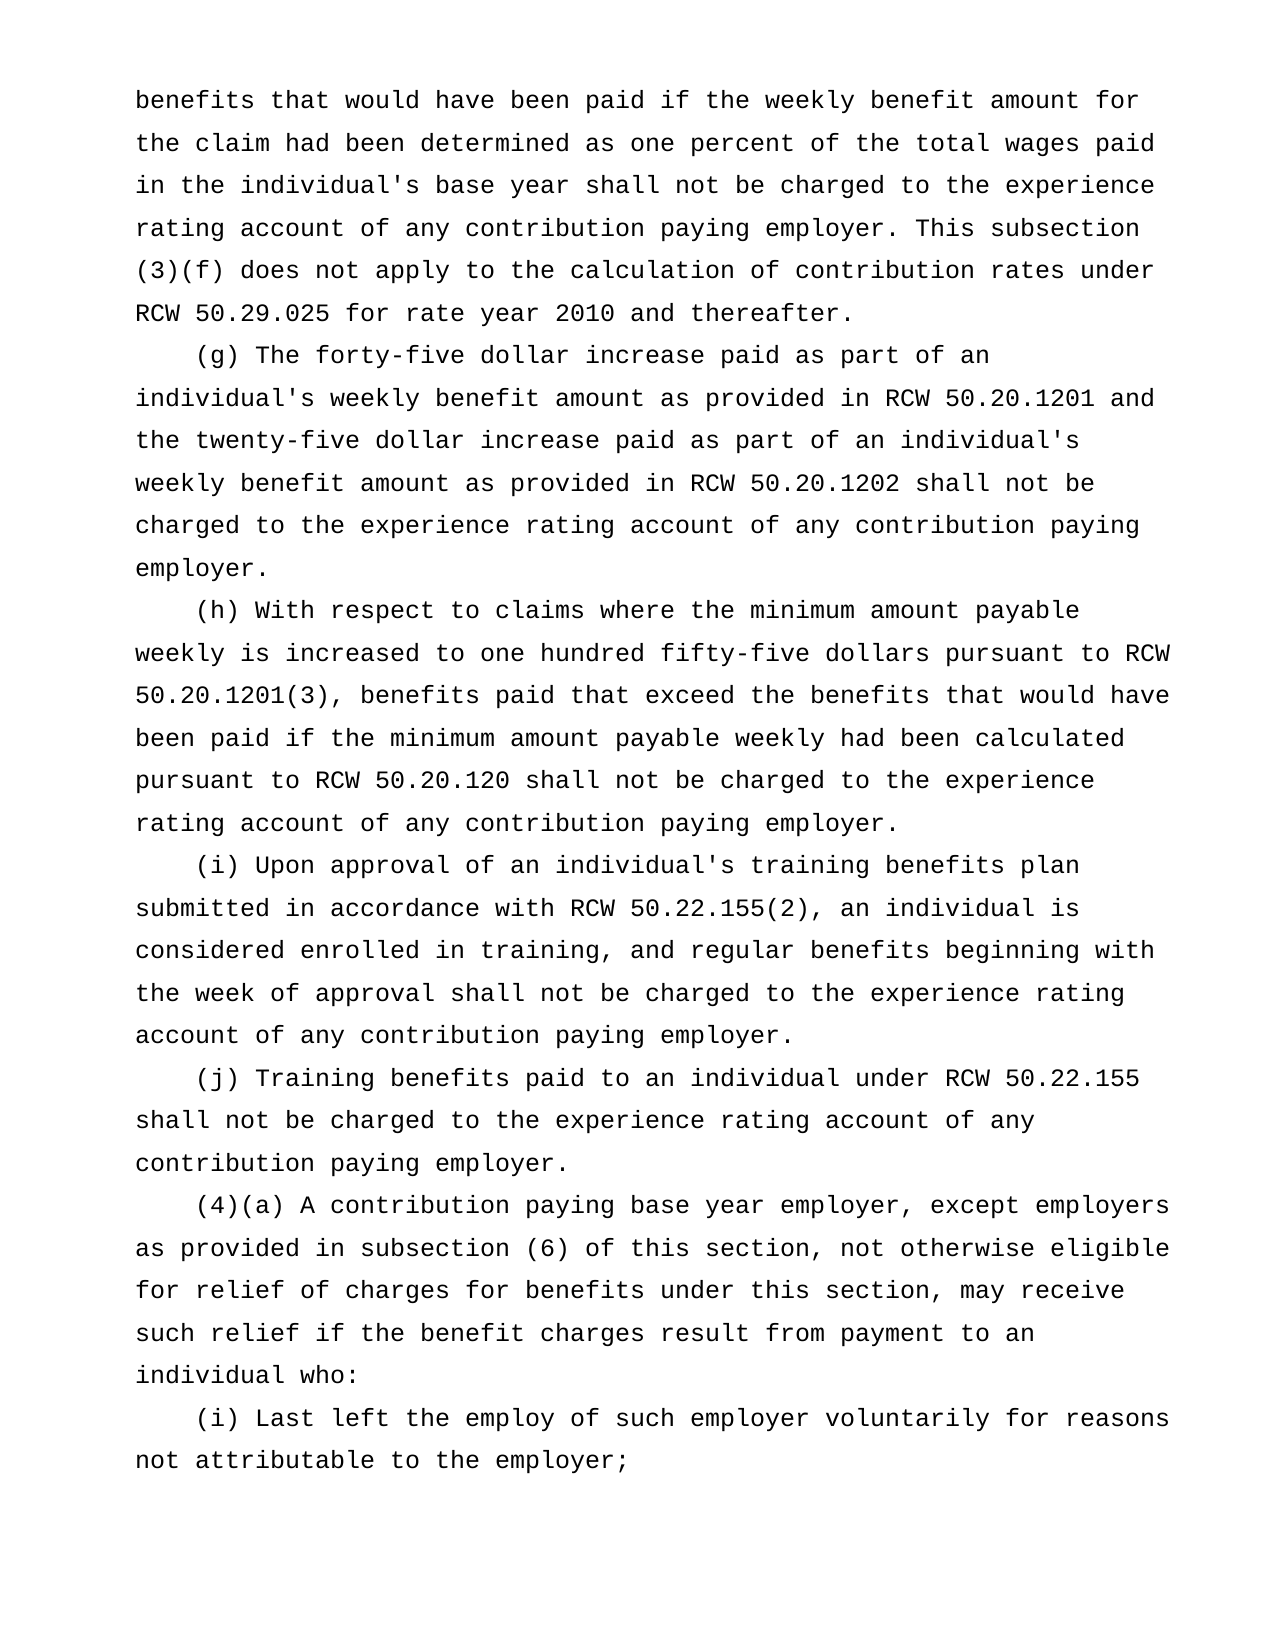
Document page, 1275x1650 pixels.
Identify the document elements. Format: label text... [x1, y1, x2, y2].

text (i) Last left the employ of such employer voluntarily for reasons not attributable to the employer; [135, 1392, 1170, 1477]
text (i) Upon approval of an individual's training benefits plan submitted in accordance with RCW 50.22.155(2), an individual is considered enrolled in training, and regular benefits beginning with the week of approval shall not be charged to the experience rating account of any contribution paying employer. [135, 840, 1170, 1052]
text (g) The forty-five dollar increase paid as part of an individual's weekly benefit amount as provided in RCW 50.20.1201 and the twenty-five dollar increase paid as part of an individual's weekly benefit amount as provided in RCW 50.20.1202 shall not be charged to the experience rating account of any contribution paying employer. [135, 330, 1170, 585]
text (h) With respect to claims where the minimum amount payable weekly is increased to one hundred fifty-five dollars pursuant to RCW 50.20.1201(3), benefits paid that exceed the benefits that would have been paid if the minimum amount payable weekly had been calculated pursuant to RCW 50.20.120 shall not be charged to the experience rating account of any contribution paying employer. [135, 585, 1170, 840]
text (4)(a) A contribution paying base year employer, except employers as provided in subsection (6) of this section, not otherwise eligible for relief of charges for benefits under this section, may receive such relief if the benefit charges result from payment to an individual who: [135, 1180, 1170, 1392]
text (j) Training benefits paid to an individual under RCW 50.22.155 shall not be charged to the experience rating account of any contribution paying employer. [135, 1052, 1170, 1180]
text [135, 75, 1170, 330]
